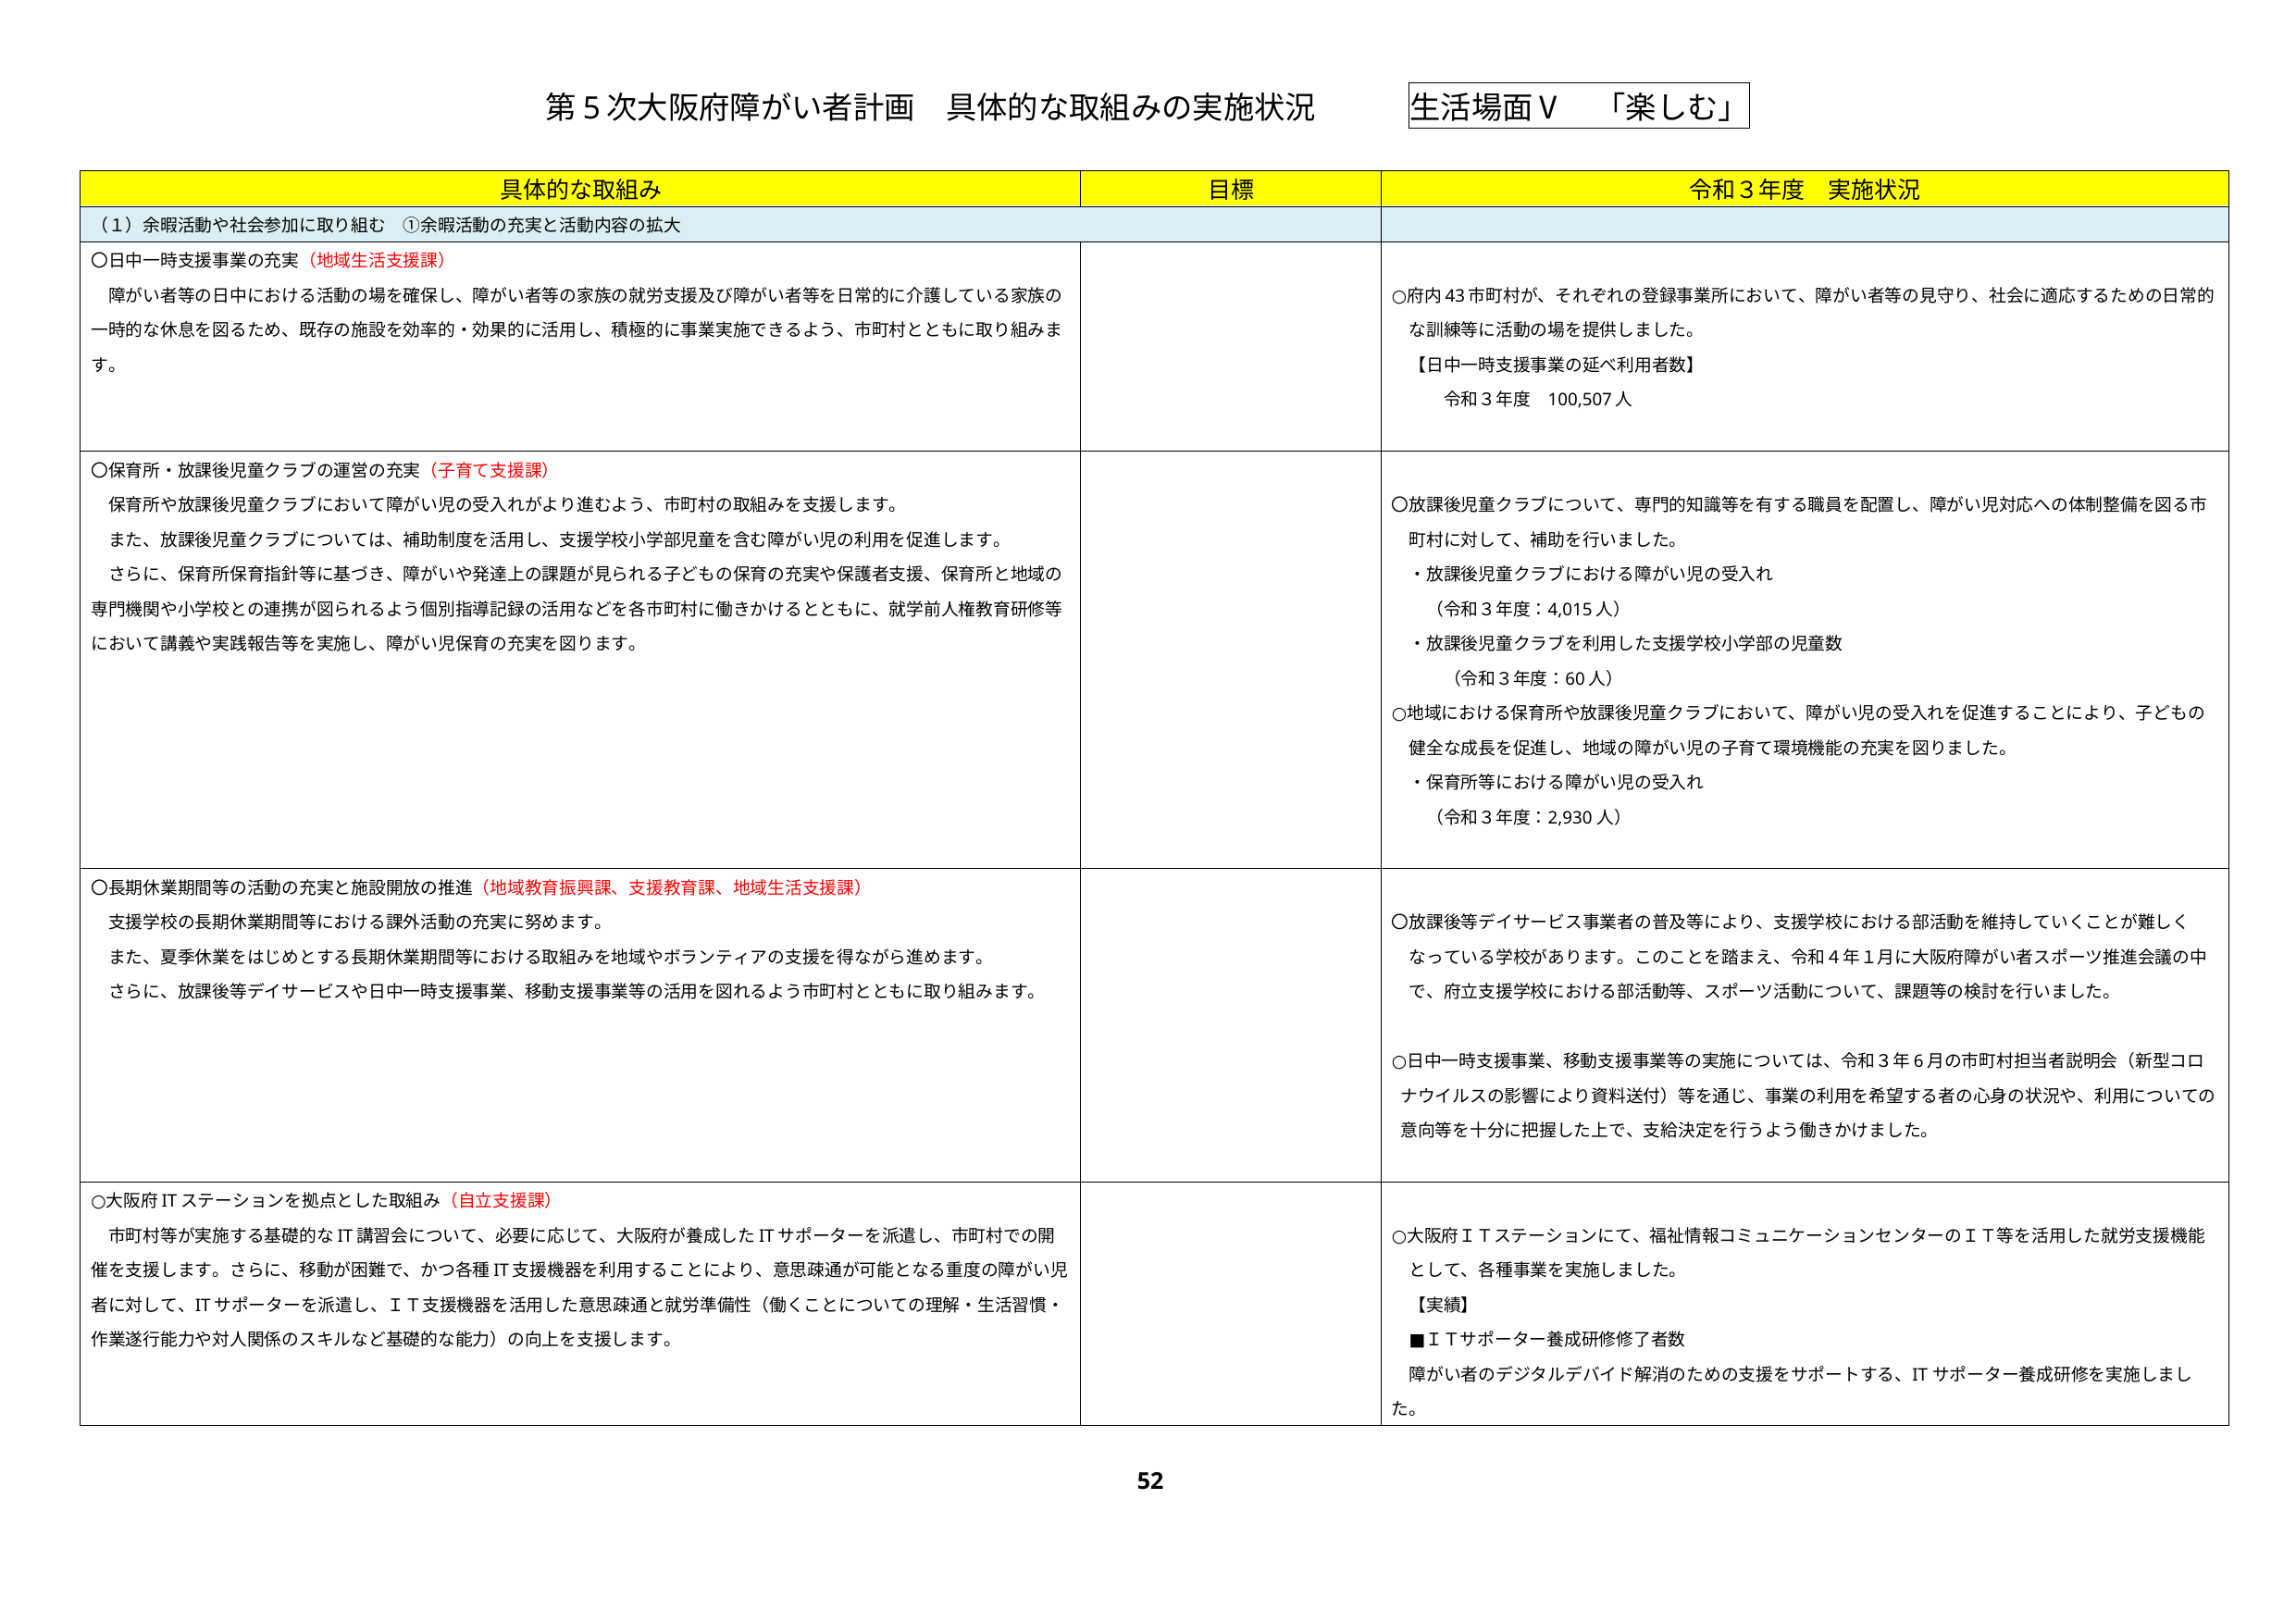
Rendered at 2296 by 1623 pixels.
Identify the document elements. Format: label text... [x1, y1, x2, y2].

table_cell 〇放課後児童クラブについて、専門的知識等を有する職員を配置し、障がい児対応への体制整備を図る市町村に対して、補助を行いました。 ・放課後児童クラブにおける障がい児の受入れ （令和３年度：4,015人） ・放課後児童クラブを利用した支援学校小学部の児童数 （令和３年度：60人） ○地域における保育所や放課後児童クラブにおいて、障がい児の受入れを促進することにより、子どもの健全な成長を促進し、地域の障がい児の子育て環境機能の充実を図りました。 ・保育所等における障がい児の受入れ （令和３年度：2,930 人） [1382, 452, 2228, 868]
table_cell 〇放課後等デイサービス事業者の普及等により、支援学校における部活動を維持していくことが難しくなっている学校があります。このことを踏まえ、令和４年１月に大阪府障がい者スポーツ推進会議の中で、府立支援学校における部活動等、スポーツ活動について、課題等の検討を行いました。 ○日中一時支援事業、移動支援事業等の実施については、令和３年6月の市町村担当者説明会（新型コロナウイルスの影響により資料送付）等を通じ、事業の利用を希望する者の心身の状況や、利用についての意向等を十分に把握した上で、支給決定を行うよう働きかけました。 [1382, 869, 2228, 1182]
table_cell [1382, 1183, 2228, 1425]
table_header 具体的な取組み [81, 171, 1080, 205]
table_cell [1382, 207, 2228, 242]
table_cell [1081, 1183, 1381, 1425]
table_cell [81, 1183, 1080, 1425]
table_cell 〇保育所・放課後児童クラブの運営の充実（子育て支援課） 保育所や放課後児童クラブにおいて障がい児の受入れがより進むよう、市町村の取組みを支援します。 また、放課後児童クラブについては、補助制度を活用し、支援学校小学部児童を含む障がい児の利用を促進します。 さらに、保育所保育指針等に基づき、障がいや発達上の課題が見られる子どもの保育の充実や保護者支援、保育所と地域の専門機関や小学校との連携が図られるよう個別指導記録の活用などを各市町村に働きかけるとともに、就学前人権教育研修等において講義や実践報告等を実施し、障がい児保育の充実を図ります。 [81, 452, 1080, 868]
table_cell ○府内43市町村が、それぞれの登録事業所において、障がい者等の見守り、社会に適応するための日常的な訓練等に活動の場を提供しました。 【日中一時支援事業の延べ利用者数】 令和３年度 100,507人 [1382, 242, 2228, 451]
table_cell [1081, 242, 1381, 451]
table_cell [1081, 452, 1381, 868]
table_cell 〇長期休業期間等の活動の充実と施設開放の推進（地域教育振興課、支援教育課、地域生活支援課） 支援学校の長期休業期間等における課外活動の充実に努めます。 また、夏季休業をはじめとする長期休業期間等における取組みを地域やボランティアの支援を得ながら進めます。 さらに、放課後等デイサービスや日中一時支援事業、移動支援事業等の活用を図れるよう市町村とともに取り組みます。 [81, 869, 1080, 1182]
table_header 令和３年度 実施状況 [1382, 171, 2228, 205]
table_cell 〇日中一時支援事業の充実（地域生活支援課） 障がい者等の日中における活動の場を確保し、障がい者等の家族の就労支援及び障がい者等を日常的に介護している家族の一時的な休息を図るため、既存の施設を効率的・効果的に活用し、積極的に事業実施できるよう、市町村とともに取り組みます。 [81, 242, 1080, 451]
table_cell （１）余暇活動や社会参加に取り組む ①余暇活動の充実と活動内容の拡大 [81, 207, 1381, 242]
table_header 目標 [1081, 171, 1381, 205]
table_cell [1081, 869, 1381, 1182]
